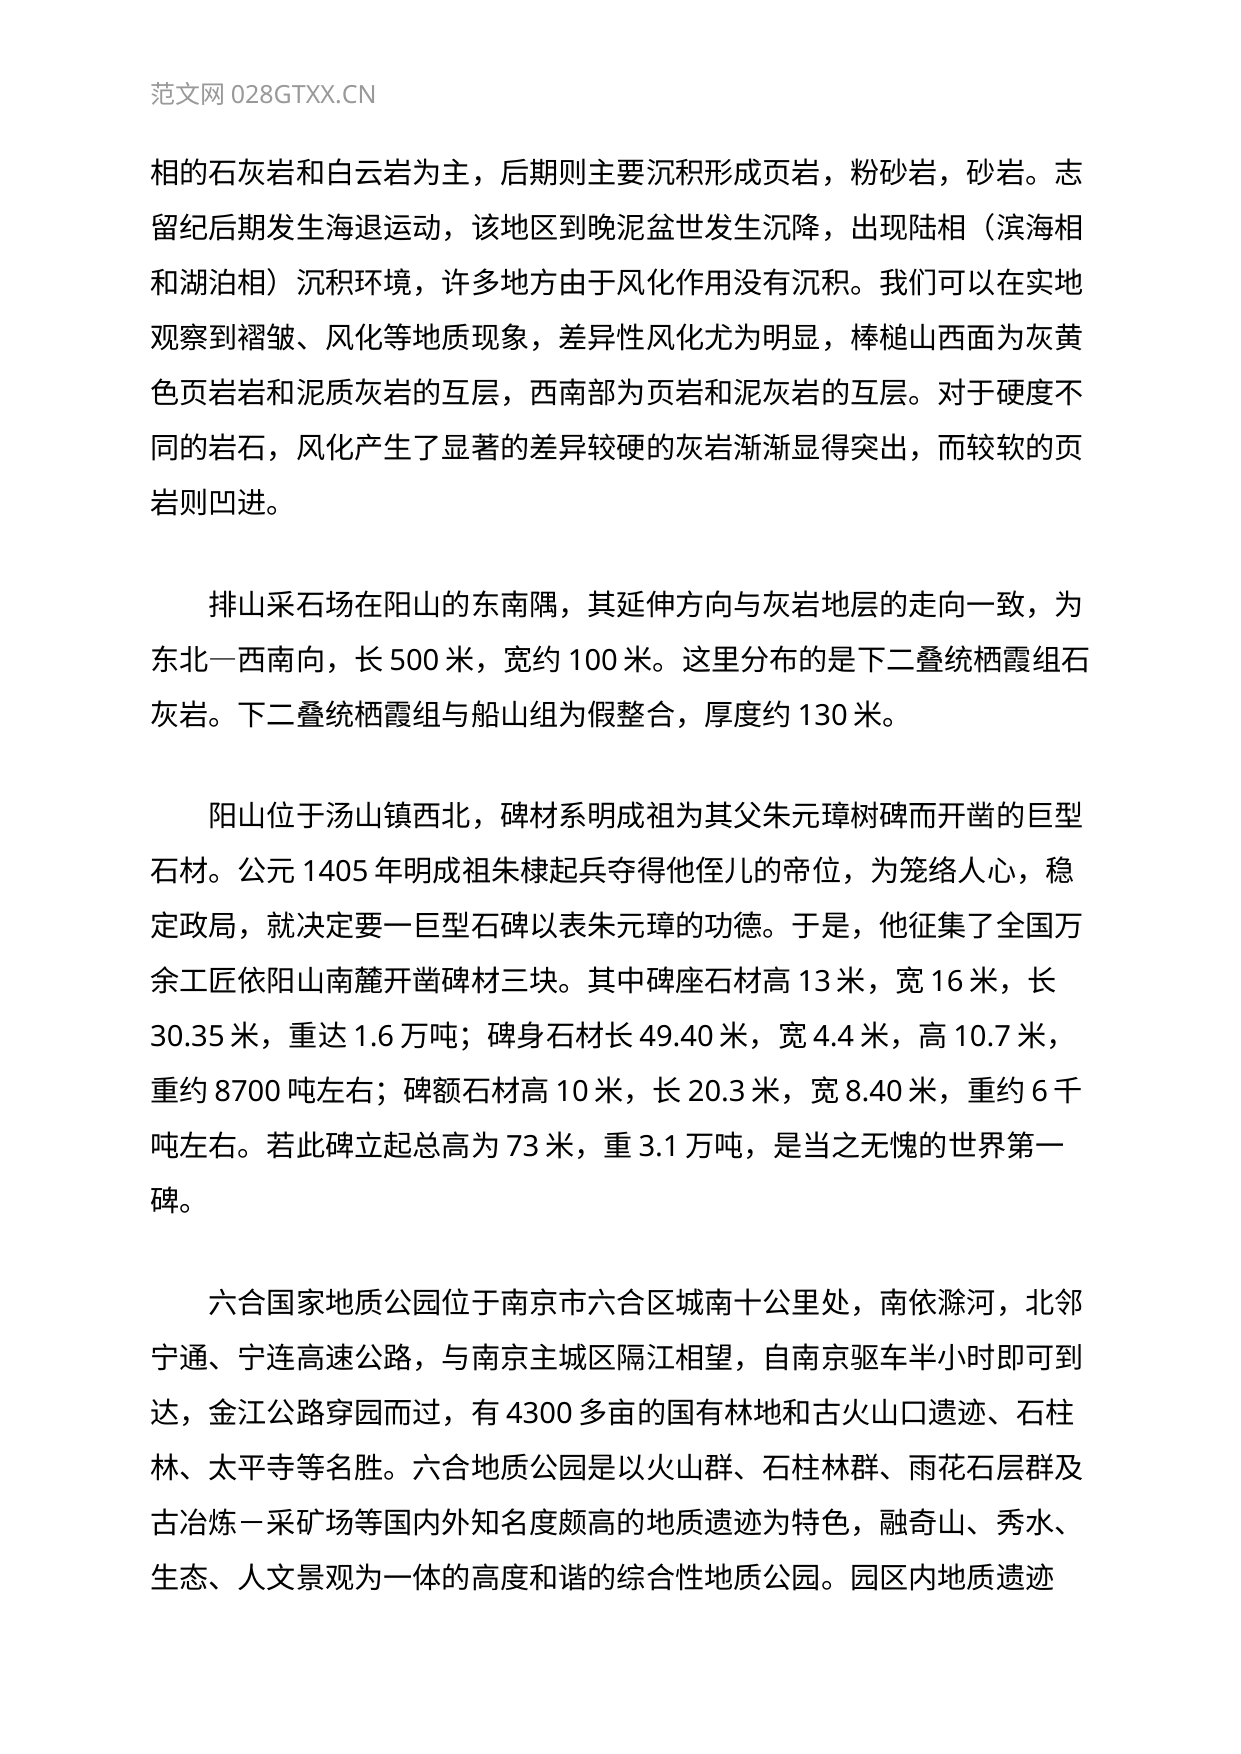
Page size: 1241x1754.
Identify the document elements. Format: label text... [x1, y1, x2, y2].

text 阳山位于汤山镇西北，碑材系明成祖为其父朱元璋树碑而开凿的巨型石材。公元1405年明成祖朱棣起兵夺得他侄儿的帝位，为笼络人心，稳定政局，就决定要一巨型石碑以表朱元璋的功德。于是，他征集了全国万余工匠依阳山南麓开凿碑材三块。其中碑座石材高13米，宽16米，长30.35米，重达1.6万吨；碑身石材长49.40米，宽4.4米，高10.7米，重约8700吨左右；碑额石材高10米，长20.3米，宽8.40米，重约6千吨左右。若此碑立起总高为73米，重3.1万吨，是当之无愧的世界第一碑。 [150, 793, 1090, 1220]
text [150, 150, 1090, 522]
text 排山采石场在阳山的东南隅，其延伸方向与灰岩地层的走向一致，为东北—西南向，长500米，宽约100米。这里分布的是下二叠统栖霞组石灰岩。下二叠统栖霞组与船山组为假整合，厚度约130米。 [150, 581, 1090, 733]
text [150, 1279, 1090, 1596]
